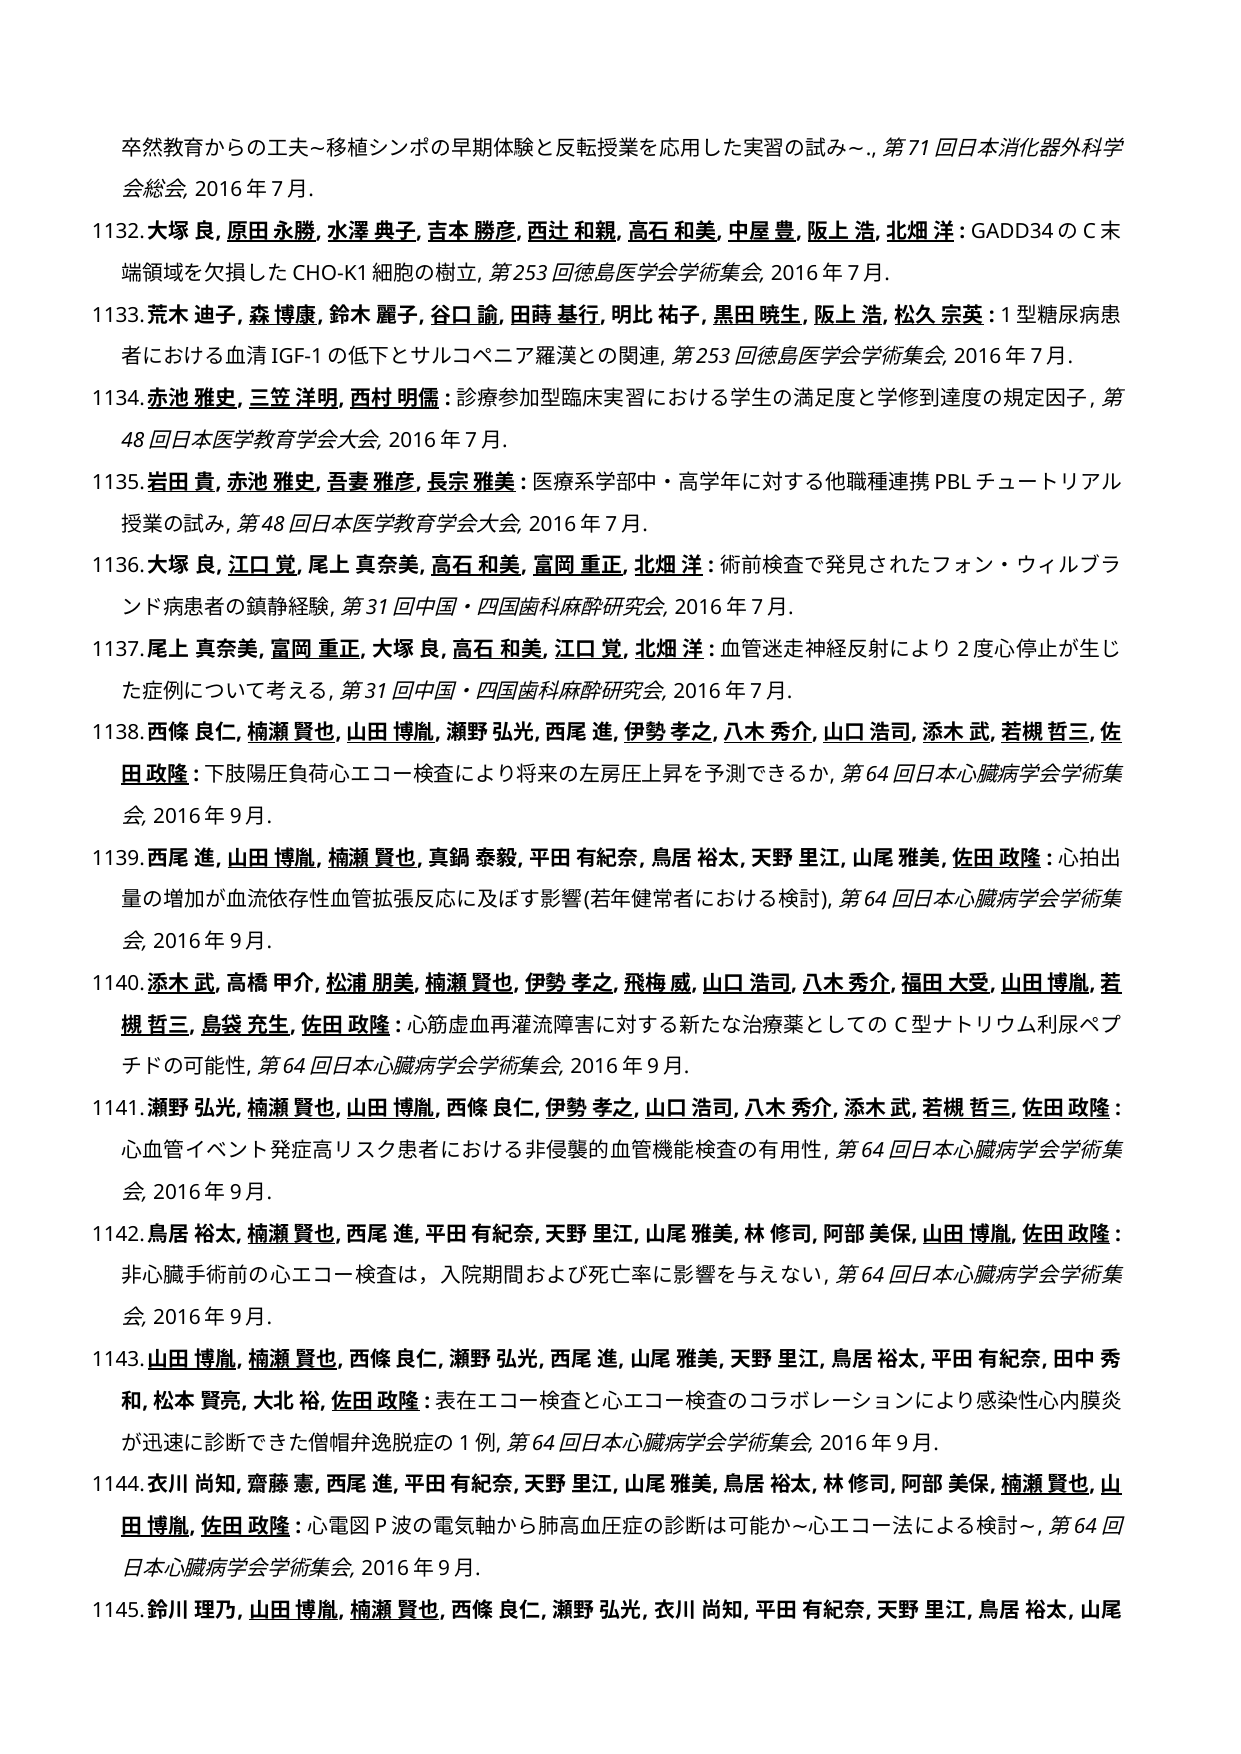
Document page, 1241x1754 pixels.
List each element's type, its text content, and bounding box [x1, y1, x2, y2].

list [92, 125, 1122, 209]
list 添木 武, 高橋 甲介, 松浦 朋美, 楠瀬 賢也, 伊勢 孝之, 飛梅 威, 山口 浩司, 八木 秀介, 福田 大受, 山田 博胤, 若槻 哲三, 島袋 充生, 佐田 政隆 : 心筋虚血再灌流障害に対する新たな治療薬としてのC型ナトリウム利尿ペプチドの可能性, 第64回日本心臓病学会学術集会, 2016年9月. [92, 961, 1122, 1086]
list 岩田 貴, 赤池 雅史, 吾妻 雅彦, 長宗 雅美 : 医療系学部中・高学年に対する他職種連携PBLチュートリアル授業の試み, 第48回日本医学教育学会大会, 2016年7月. [92, 459, 1122, 543]
list 尾上 真奈美, 富岡 重正, 大塚 良, 高石 和美, 江口 覚, 北畑 洋 : 血管迷走神経反射により2度心停止が生じた症例について考える, 第31回中国・四国歯科麻酔研究会, 2016年7月. [92, 626, 1122, 710]
list 大塚 良, 原田 永勝, 水澤 典子, 吉本 勝彦, 西辻 和親, 高石 和美, 中屋 豊, 阪上 浩, 北畑 洋 : GADD34のC末端領域を欠損したCHO-K1細胞の樹立, 第253回徳島医学会学術集会, 2016年7月. [92, 209, 1122, 292]
list 赤池 雅史, 三笠 洋明, 西村 明儒 : 診療参加型臨床実習における学生の満足度と学修到達度の規定因子, 第48回日本医学教育学会大会, 2016年7月. [92, 376, 1122, 459]
list 鳥居 裕太, 楠瀬 賢也, 西尾 進, 平田 有紀奈, 天野 里江, 山尾 雅美, 林 修司, 阿部 美保, 山田 博胤, 佐田 政隆 : 非心臓手術前の心エコー検査は，入院期間および死亡率に影響を与えない, 第64回日本心臓病学会学術集会, 2016年9月. [92, 1211, 1122, 1336]
list 衣川 尚知, 齋藤 憲, 西尾 進, 平田 有紀奈, 天野 里江, 山尾 雅美, 鳥居 裕太, 林 修司, 阿部 美保, 楠瀬 賢也, 山田 博胤, 佐田 政隆 : 心電図P波の電気軸から肺高血圧症の診断は可能か∼心エコー法による検討∼, 第64回日本心臓病学会学術集会, 2016年9月. [92, 1462, 1122, 1587]
list 西尾 進, 山田 博胤, 楠瀬 賢也, 真鍋 泰毅, 平田 有紀奈, 鳥居 裕太, 天野 里江, 山尾 雅美, 佐田 政隆 : 心拍出量の増加が血流依存性血管拡張反応に及ぼす影響(若年健常者における検討), 第64回日本心臓病学会学術集会, 2016年9月. [92, 835, 1122, 961]
list 荒木 迪子, 森 博康, 鈴木 麗子, 谷口 諭, 田蒔 基行, 明比 祐子, 黒田 暁生, 阪上 浩, 松久 宗英 : 1型糖尿病患者における血清IGF-1の低下とサルコペニア羅漢との関連, 第253回徳島医学会学術集会, 2016年7月. [92, 292, 1122, 376]
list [92, 1587, 1122, 1629]
list 瀬野 弘光, 楠瀬 賢也, 山田 博胤, 西條 良仁, 伊勢 孝之, 山口 浩司, 八木 秀介, 添木 武, 若槻 哲三, 佐田 政隆 : 心血管イベント発症高リスク患者における非侵襲的血管機能検査の有用性, 第64回日本心臓病学会学術集会, 2016年9月. [92, 1086, 1122, 1211]
list 西條 良仁, 楠瀬 賢也, 山田 博胤, 瀬野 弘光, 西尾 進, 伊勢 孝之, 八木 秀介, 山口 浩司, 添木 武, 若槻 哲三, 佐田 政隆 : 下肢陽圧負荷心エコー検査により将来の左房圧上昇を予測できるか, 第64回日本心臓病学会学術集会, 2016年9月. [92, 710, 1122, 835]
list 山田 博胤, 楠瀬 賢也, 西條 良仁, 瀬野 弘光, 西尾 進, 山尾 雅美, 天野 里江, 鳥居 裕太, 平田 有紀奈, 田中 秀和, 松本 賢亮, 大北 裕, 佐田 政隆 : 表在エコー検査と心エコー検査のコラボレーションにより感染性心内膜炎が迅速に診断できた僧帽弁逸脱症の1例, 第64回日本心臓病学会学術集会, 2016年9月. [92, 1336, 1122, 1462]
list 大塚 良, 江口 覚, 尾上 真奈美, 高石 和美, 富岡 重正, 北畑 洋 : 術前検査で発見されたフォン・ウィルブランド病患者の鎮静経験, 第31回中国・四国歯科麻酔研究会, 2016年7月. [92, 543, 1122, 626]
